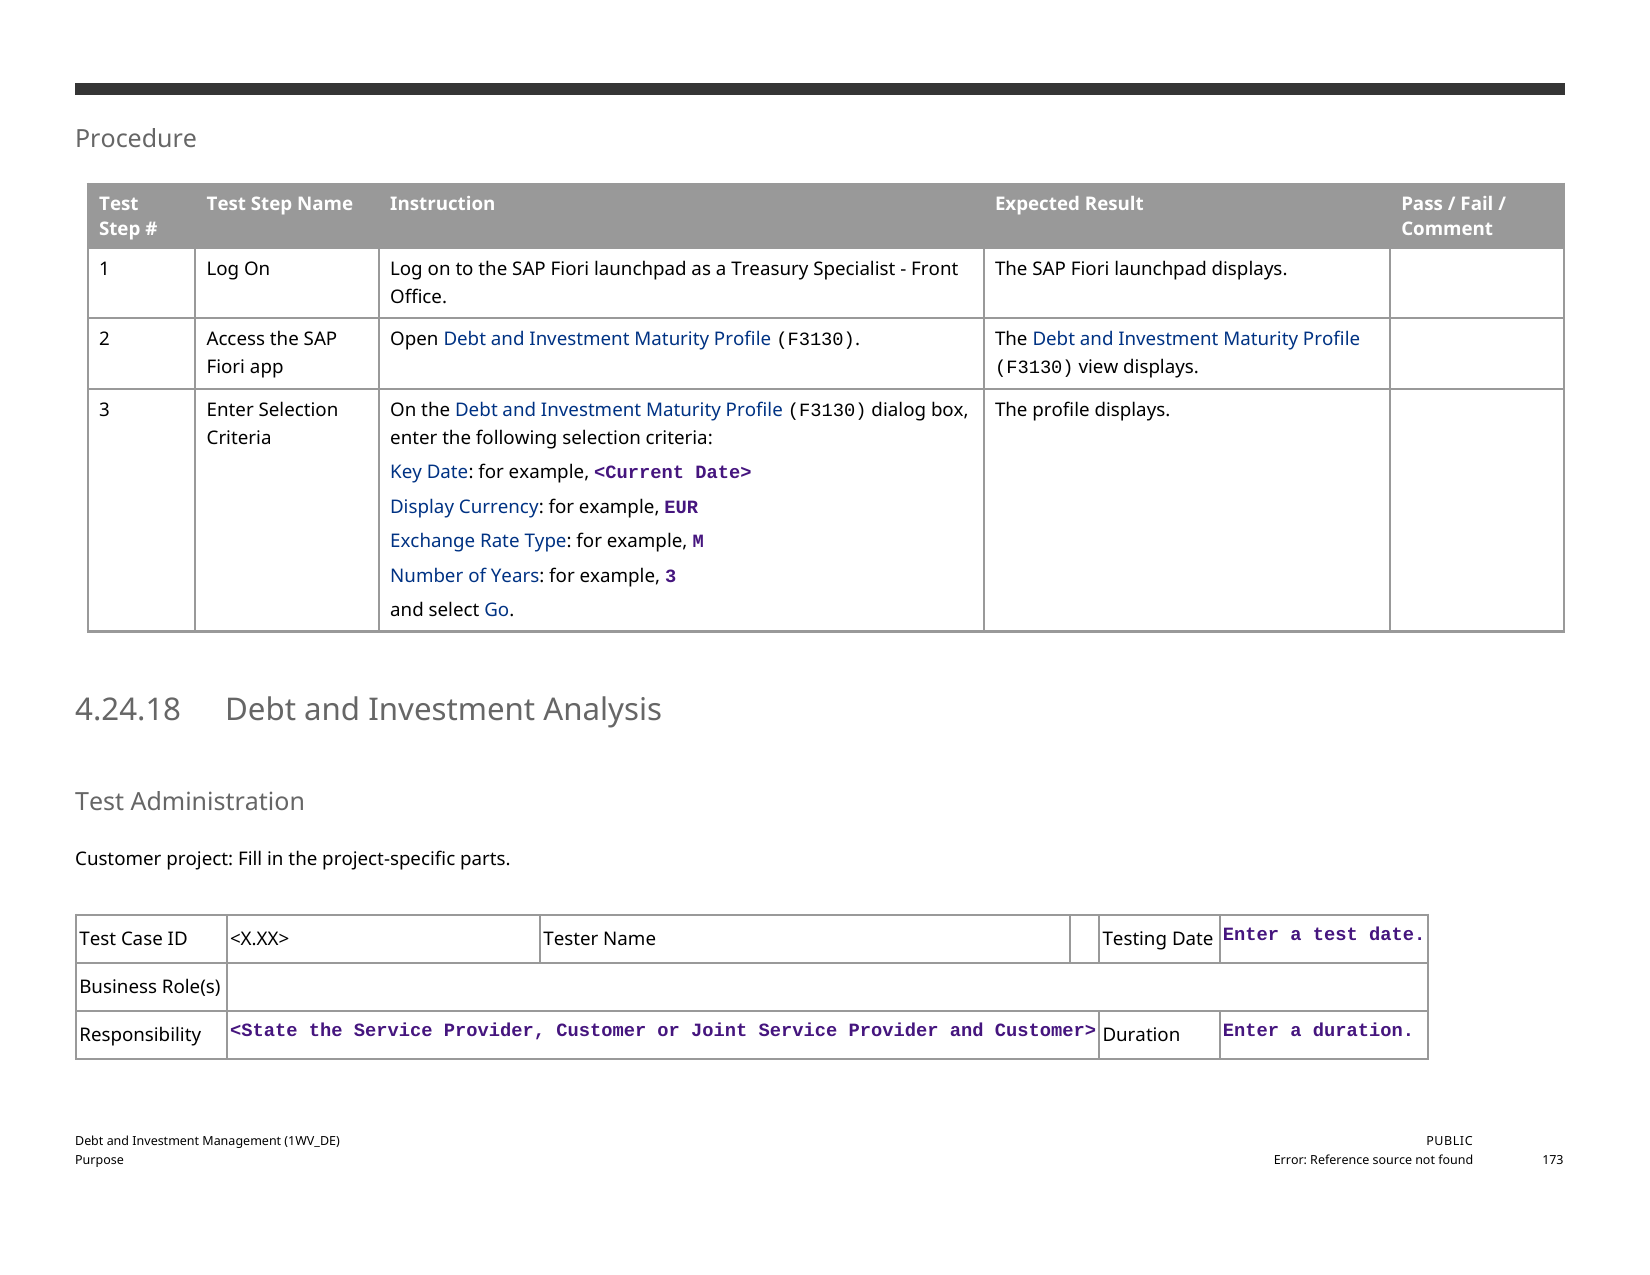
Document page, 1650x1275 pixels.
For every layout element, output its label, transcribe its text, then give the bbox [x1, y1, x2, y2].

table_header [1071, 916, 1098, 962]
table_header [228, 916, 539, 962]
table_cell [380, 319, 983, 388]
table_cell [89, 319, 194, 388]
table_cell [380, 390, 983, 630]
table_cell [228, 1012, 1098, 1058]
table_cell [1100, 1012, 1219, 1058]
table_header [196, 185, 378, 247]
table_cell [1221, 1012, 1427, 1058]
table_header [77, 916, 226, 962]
title Test Administration [75, 787, 1565, 816]
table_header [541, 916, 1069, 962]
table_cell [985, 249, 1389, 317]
subtitle Debt and Investment Analysis [75, 691, 1565, 728]
title Procedure [75, 124, 1565, 153]
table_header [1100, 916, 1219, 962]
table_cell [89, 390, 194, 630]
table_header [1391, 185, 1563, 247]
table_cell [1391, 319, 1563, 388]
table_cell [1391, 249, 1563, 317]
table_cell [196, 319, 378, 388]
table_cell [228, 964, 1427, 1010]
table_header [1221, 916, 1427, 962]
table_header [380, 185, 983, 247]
text Customer project: Fill in the project-specific parts. [75, 845, 1565, 870]
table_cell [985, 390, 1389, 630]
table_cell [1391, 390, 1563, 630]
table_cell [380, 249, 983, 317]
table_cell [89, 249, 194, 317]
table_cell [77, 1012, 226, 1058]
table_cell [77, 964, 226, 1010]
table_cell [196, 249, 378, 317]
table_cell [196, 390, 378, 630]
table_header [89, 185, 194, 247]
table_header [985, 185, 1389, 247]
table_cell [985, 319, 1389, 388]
